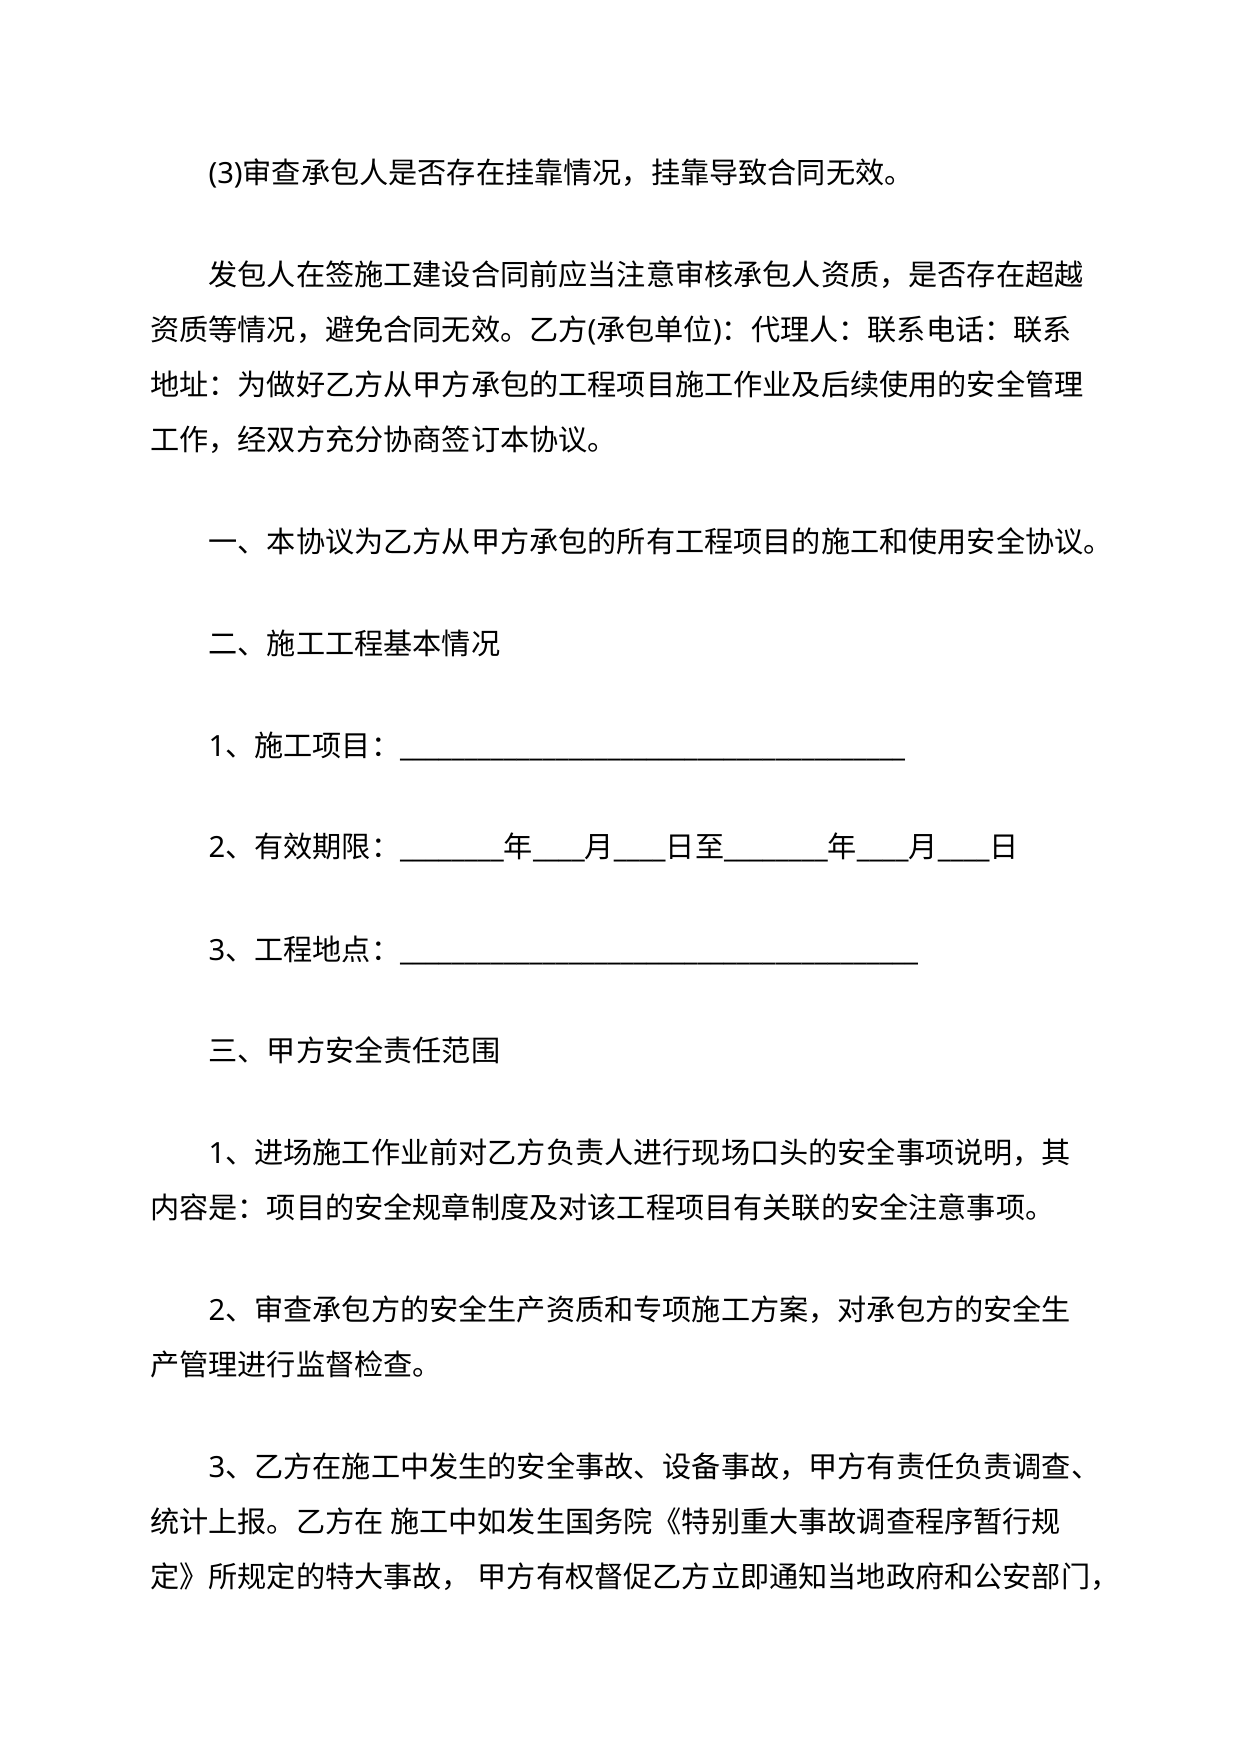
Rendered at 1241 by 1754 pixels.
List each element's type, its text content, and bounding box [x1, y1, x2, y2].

text 2、审查承包方的安全生产资质和专项施工方案，对承包方的安全生产管理进行监督检查。 [150, 1287, 1090, 1384]
text 二、施工工程基本情况 [150, 620, 1090, 663]
text 1、施工项目：_______________________________________ [150, 722, 1090, 764]
text 三、甲方安全责任范围 [150, 1028, 1090, 1070]
text 1、进场施工作业前对乙方负责人进行现场口头的安全事项说明，其内容是：项目的安全规章制度及对该工程项目有关联的安全注意事项。 [150, 1130, 1090, 1227]
text (3)审查承包人是否存在挂靠情况，挂靠导致合同无效。 [150, 150, 1090, 192]
text 2、有效期限：________年____月____日至________年____月____日 [150, 824, 1090, 866]
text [150, 1443, 1090, 1596]
text 发包人在签施工建设合同前应当注意审核承包人资质，是否存在超越资质等情况，避免合同无效。乙方(承包单位)：代理人：联系电话：联系地址：为做好乙方从甲方承包的工程项目施工作业及后续使用的安全管理工作，经双方充分协商签订本协议。 [150, 252, 1090, 459]
text 一、本协议为乙方从甲方承包的所有工程项目的施工和使用安全协议。 [150, 518, 1090, 561]
text 3、工程地点：________________________________________ [150, 926, 1090, 968]
